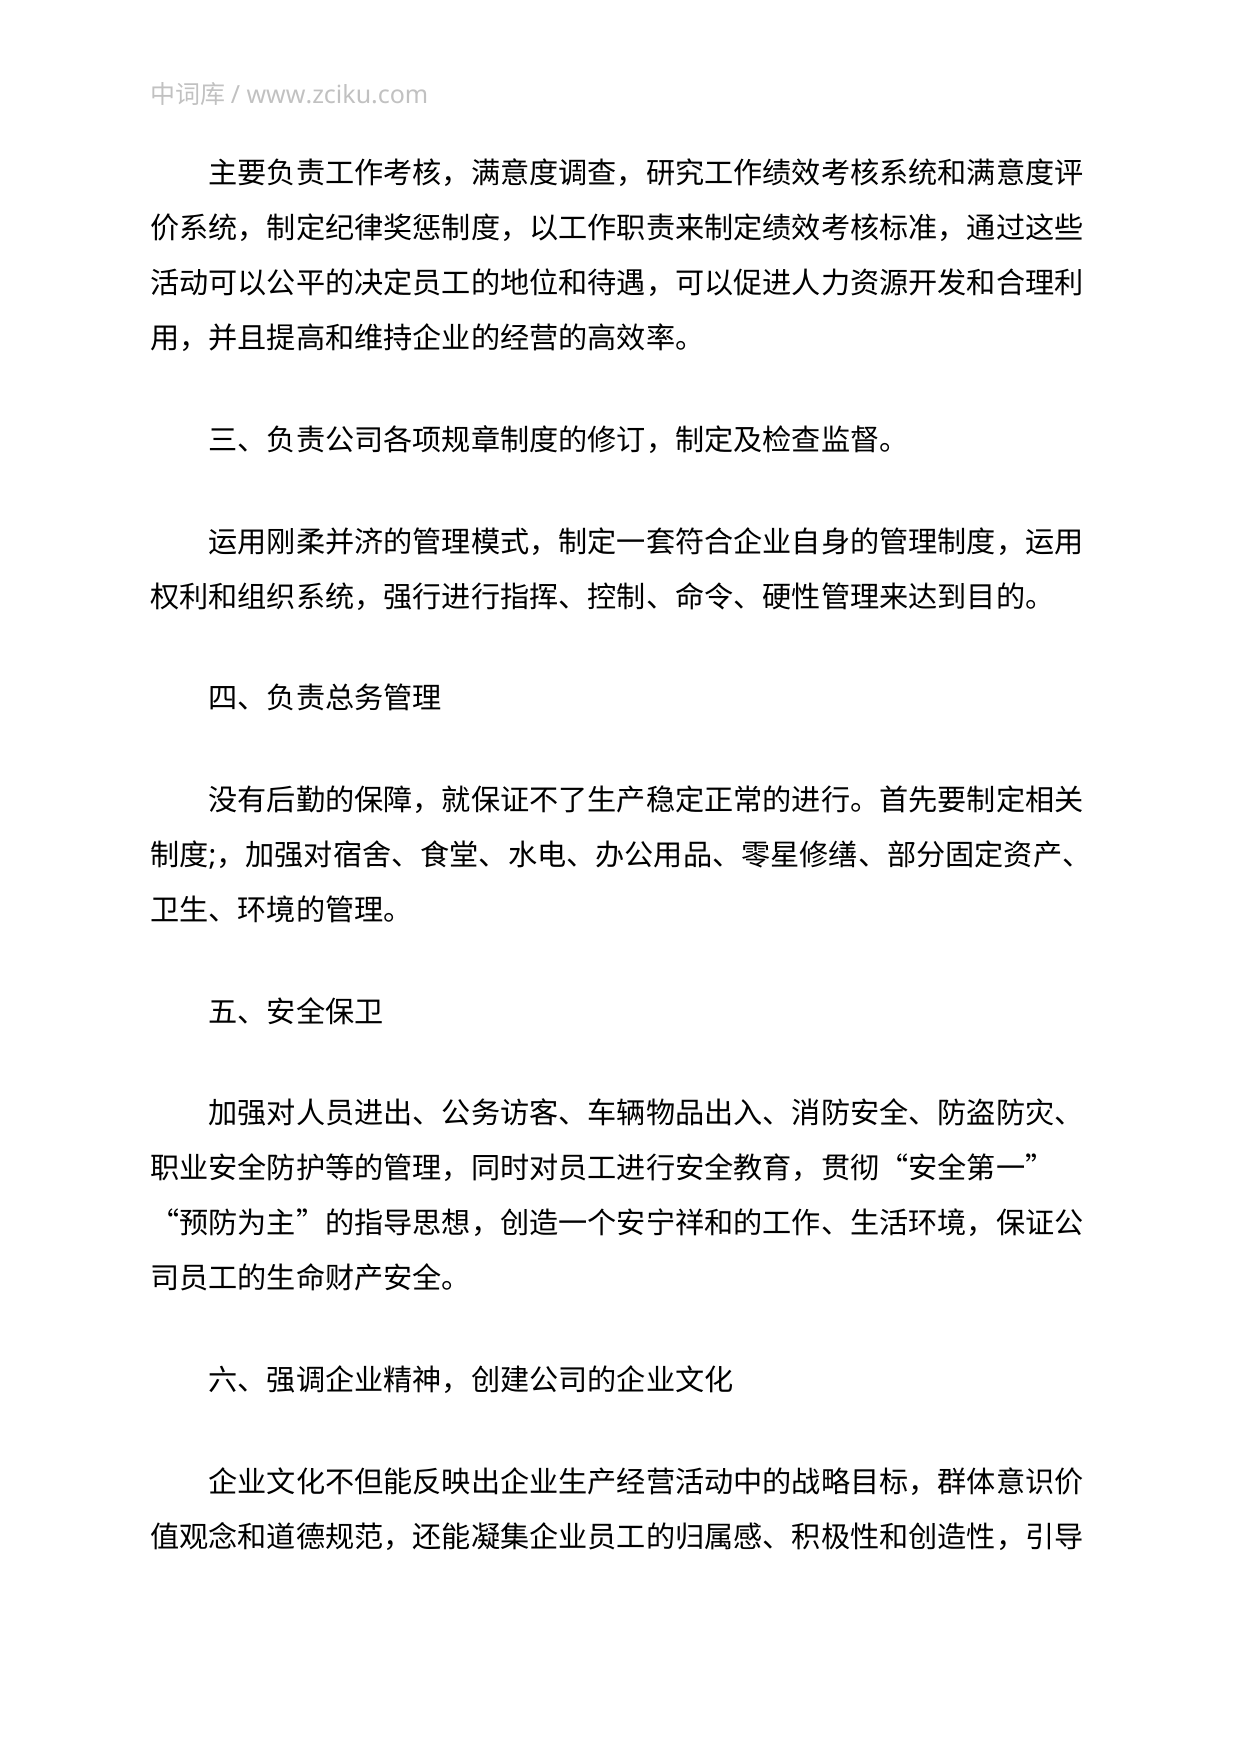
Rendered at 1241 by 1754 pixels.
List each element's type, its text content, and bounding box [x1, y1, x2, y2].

text 没有后勤的保障，就保证不了生产稳定正常的进行。首先要制定相关制度;，加强对宿舍、食堂、水电、办公用品、零星修缮、部分固定资产、卫生、环境的管理。 [150, 777, 1090, 929]
text 运用刚柔并济的管理模式，制定一套符合企业自身的管理制度，运用权利和组织系统，强行进行指挥、控制、命令、硬性管理来达到目的。 [150, 518, 1090, 615]
text 三、负责公司各项规章制度的修订，制定及检查监督。 [150, 416, 1090, 459]
text 四、负责总务管理 [150, 675, 1090, 717]
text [150, 1458, 1090, 1556]
text 五、安全保卫 [150, 988, 1090, 1031]
text 加强对人员进出、公务访客、车辆物品出入、消防安全、防盗防灾、职业安全防护等的管理，同时对员工进行安全教育，贯彻“安全第一”“预防为主”的指导思想，创造一个安宁祥和的工作、生活环境，保证公司员工的生命财产安全。 [150, 1090, 1090, 1297]
text 主要负责工作考核，满意度调查，研究工作绩效考核系统和满意度评价系统，制定纪律奖惩制度，以工作职责来制定绩效考核标准，通过这些活动可以公平的决定员工的地位和待遇，可以促进人力资源开发和合理利用，并且提高和维持企业的经营的高效率。 [150, 150, 1090, 357]
text 六、强调企业精神，创建公司的企业文化 [150, 1357, 1090, 1399]
